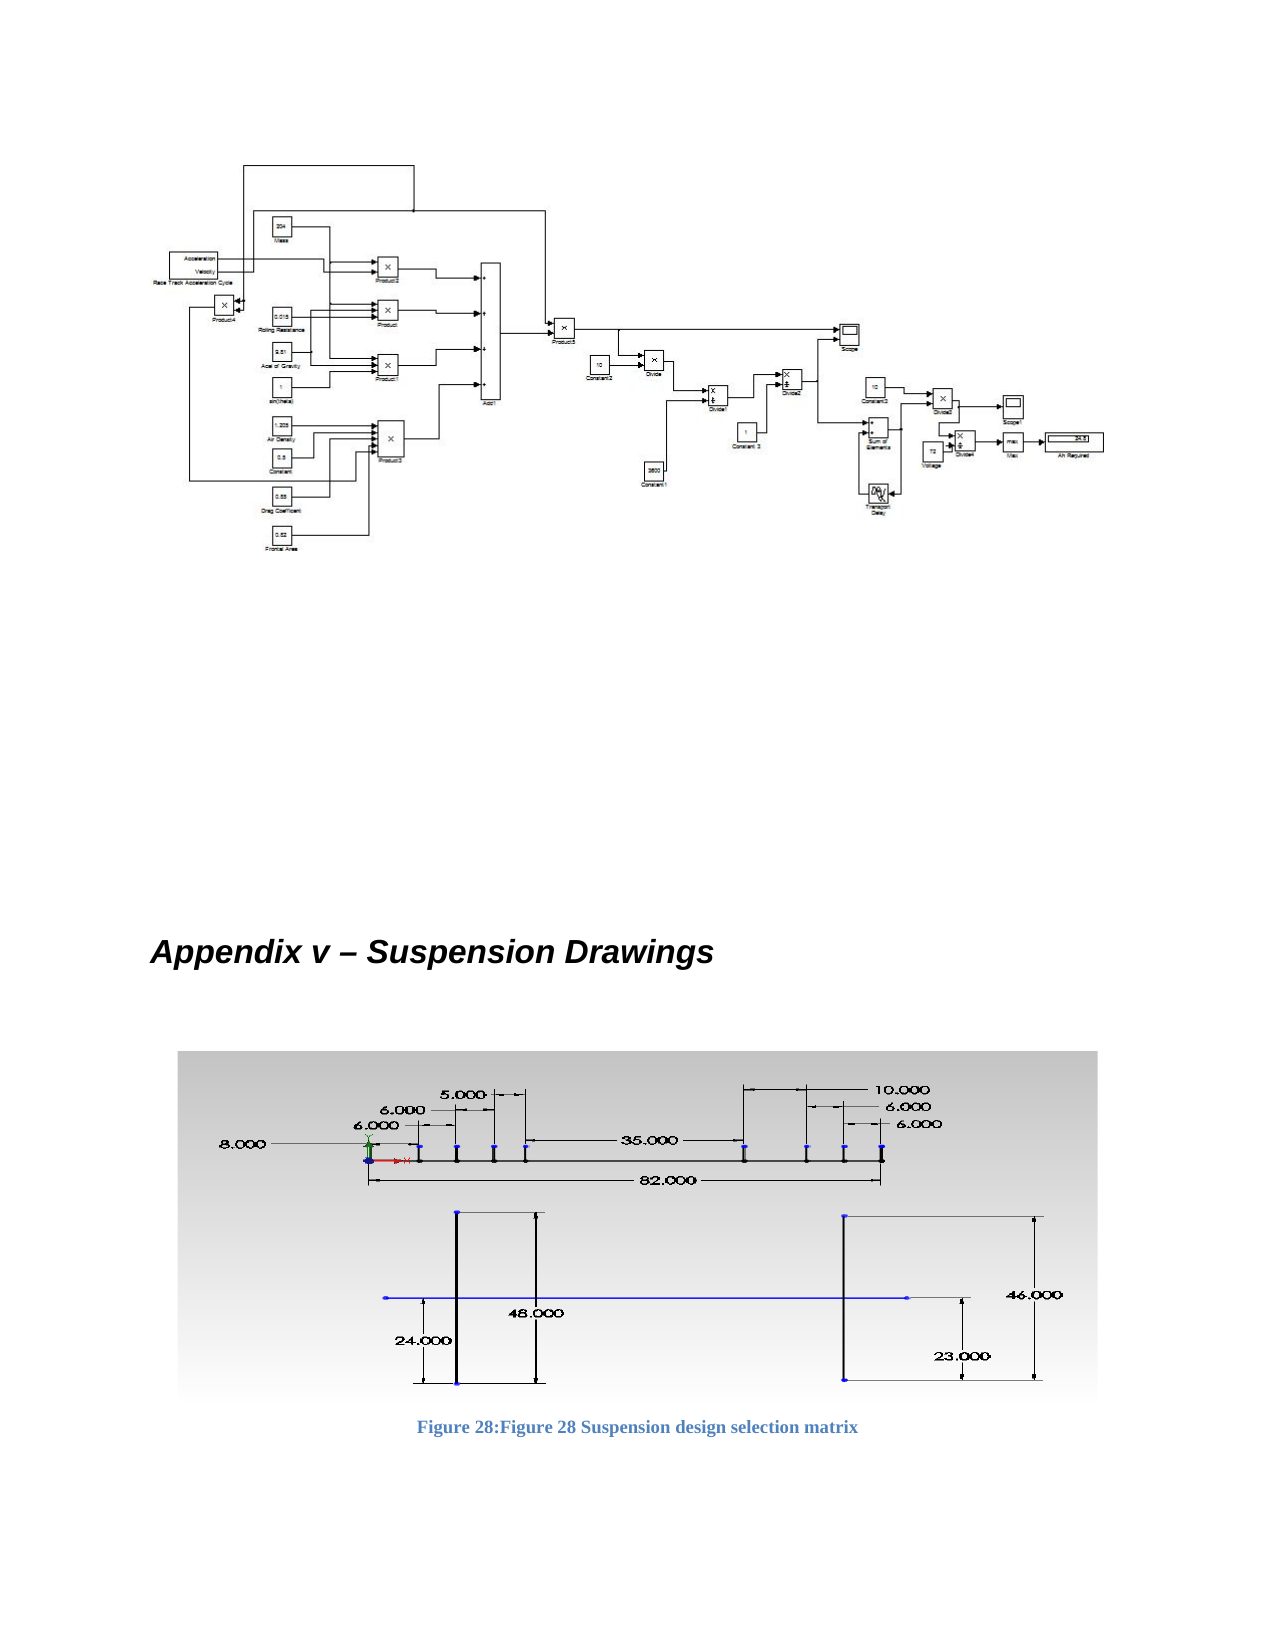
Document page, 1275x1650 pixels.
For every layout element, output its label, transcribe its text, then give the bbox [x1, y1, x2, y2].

subtitle Appendix v – Suspension Drawings [150, 932, 1125, 970]
picture [177, 1051, 1098, 1402]
picture [150, 150, 1125, 574]
